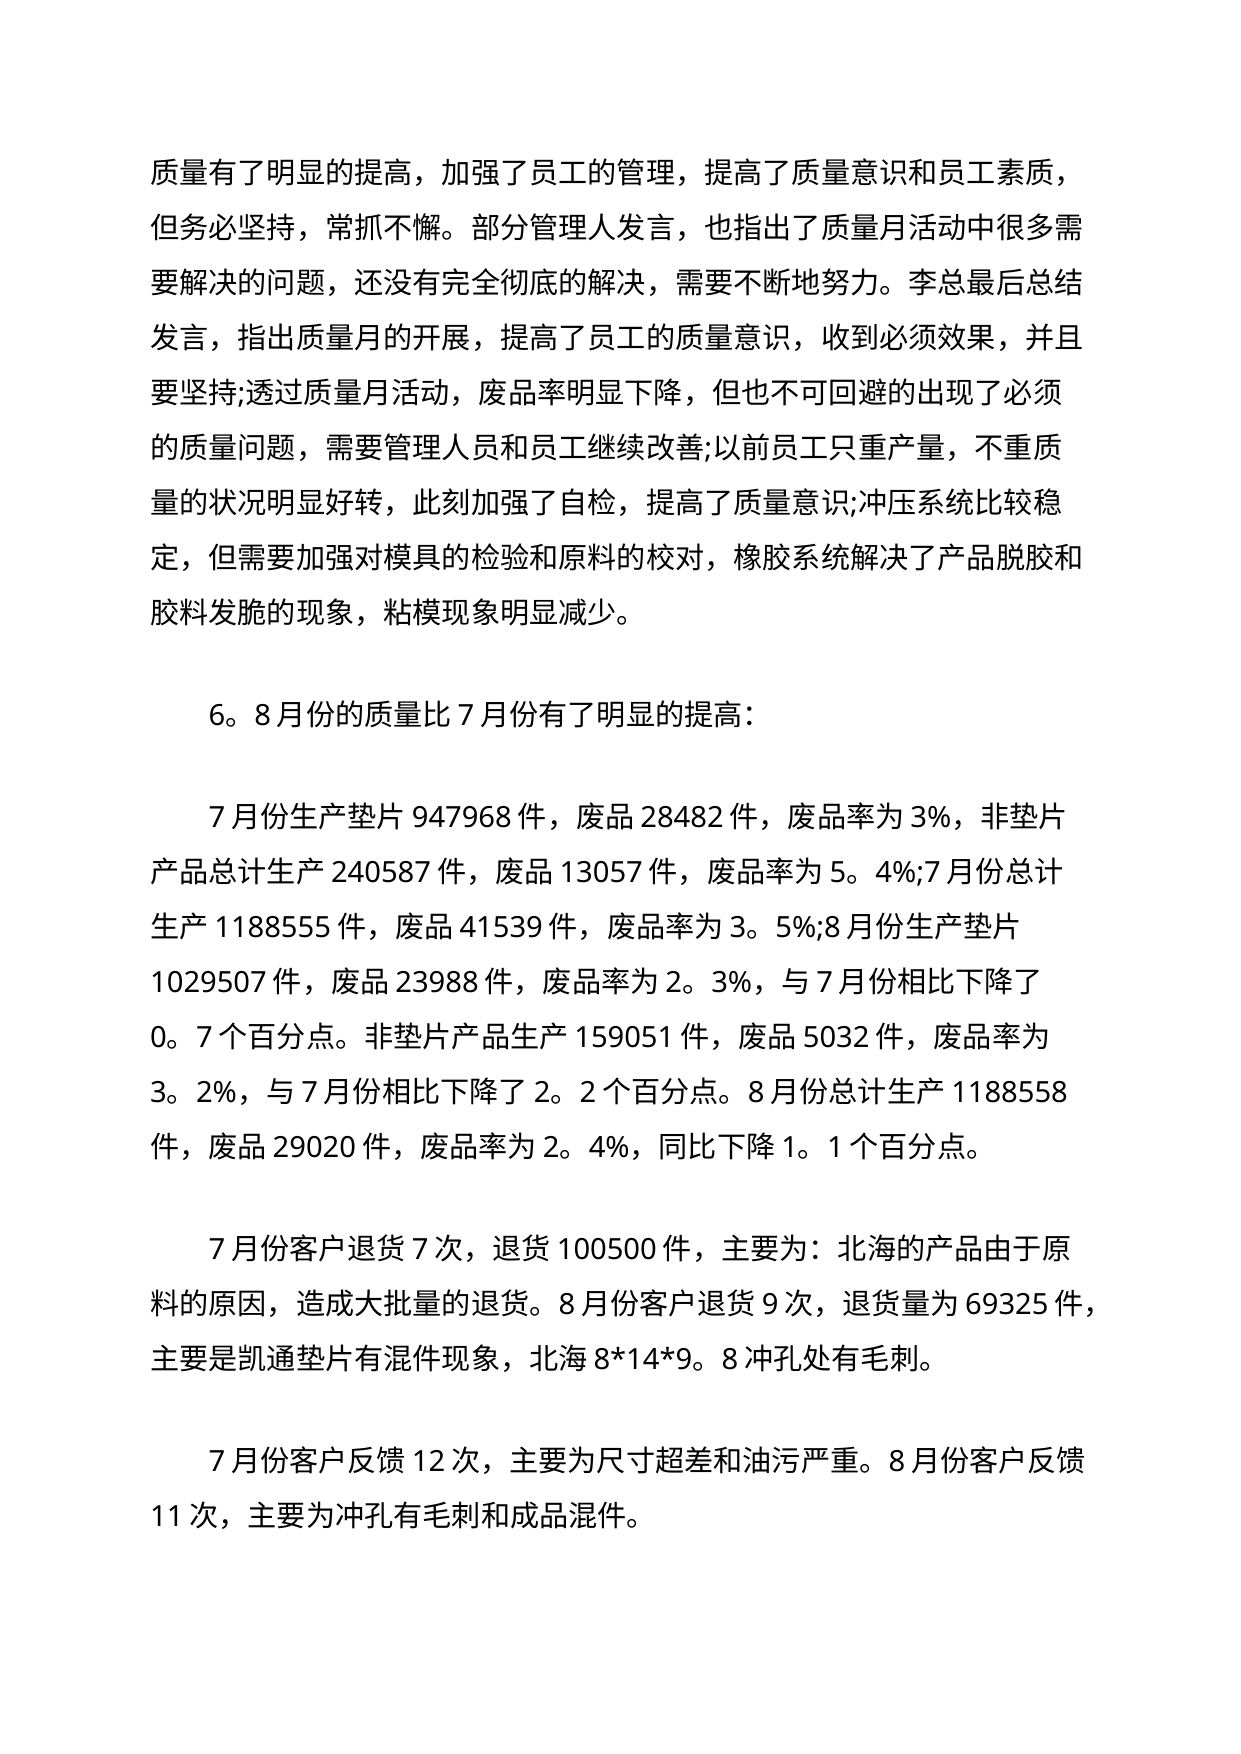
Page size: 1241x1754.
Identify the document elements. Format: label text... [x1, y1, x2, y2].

text 7月份生产垫片947968件，废品28482件，废品率为3%，非垫片产品总计生产240587件，废品13057件，废品率为5。4%;7月份总计生产1188555件，废品41539件，废品率为3。5%;8月份生产垫片1029507件，废品23988件，废品率为2。3%，与7月份相比下降了0。7个百分点。非垫片产品生产159051件，废品5032件，废品率为3。2%，与7月份相比下降了2。2个百分点。8月份总计生产1188558件，废品29020件，废品率为2。4%，同比下降1。1个百分点。 [150, 793, 1090, 1166]
text 6。8月份的质量比7月份有了明显的提高： [150, 691, 1090, 734]
text 7月份客户退货7次，退货100500件，主要为：北海的产品由于原料的原因，造成大批量的退货。8月份客户退货9次，退货量为69325件，主要是凯通垫片有混件现象，北海8*14*9。8冲孔处有毛刺。 [150, 1225, 1090, 1378]
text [150, 150, 1090, 632]
text 7月份客户反馈12次，主要为尺寸超差和油污严重。8月份客户反馈11次，主要为冲孔有毛刺和成品混件。 [150, 1437, 1090, 1534]
